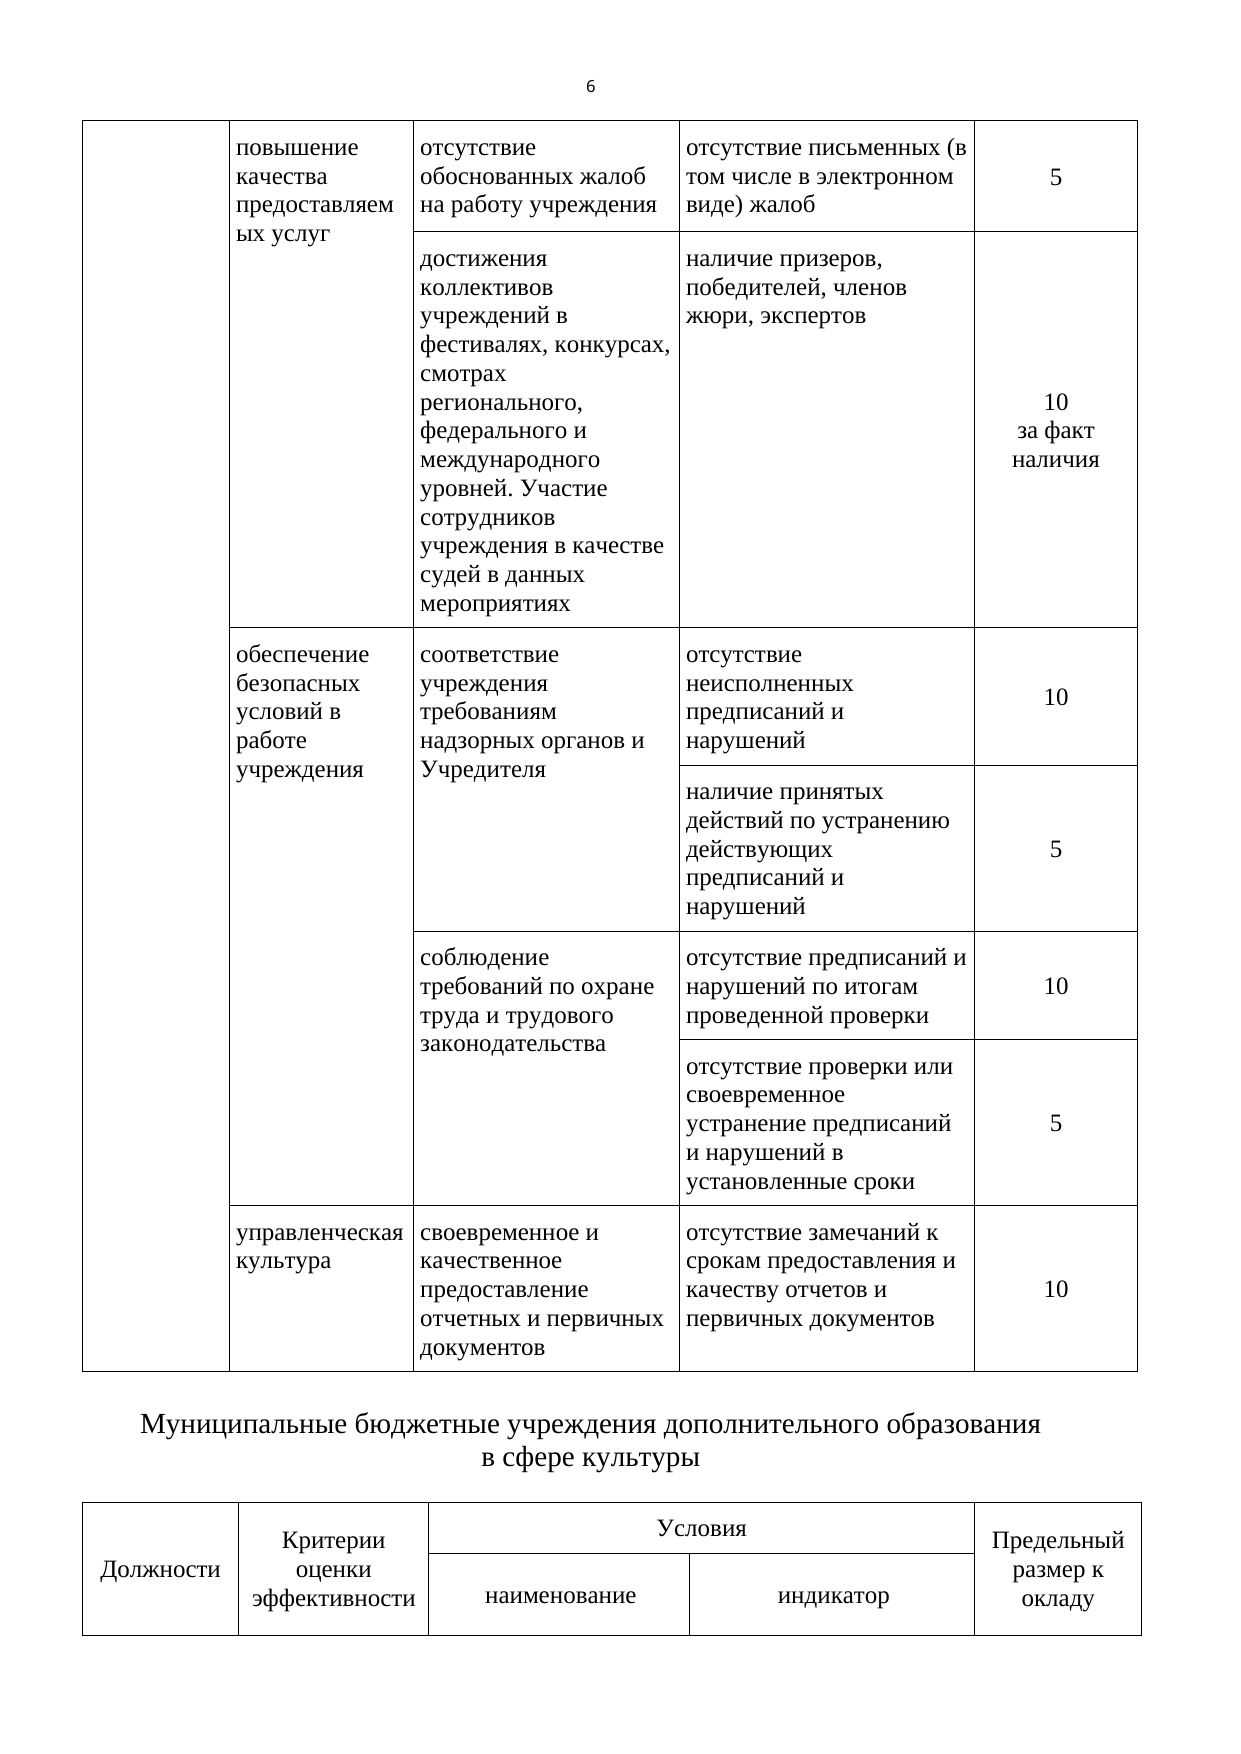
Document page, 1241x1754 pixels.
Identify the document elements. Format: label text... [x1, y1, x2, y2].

title Муниципальные бюджетные учреждения дополнительного образования [89, 1406, 1092, 1439]
table_cell отсутствие обоснованных жалоб на работу учреждения [414, 121, 679, 231]
table_cell соответствие учреждения требованиям надзорных органов и Учредителя [414, 628, 679, 931]
table_cell отсутствие предписаний и нарушений по итогам проведенной проверки [680, 932, 974, 1039]
table_cell 5 [975, 121, 1137, 231]
table_cell 5 [975, 1040, 1137, 1205]
table_cell отсутствие неисполненных предписаний и нарушений [680, 628, 974, 764]
table_header Критерии оценки эффективности и качества деятельности учреждения [239, 1503, 428, 1635]
table_cell 5 [975, 766, 1137, 931]
table_cell отсутствие проверки или своевременное устранение предписаний и нарушений в установленные сроки [680, 1040, 974, 1205]
table_header Условия [429, 1503, 974, 1553]
table_cell наименование [429, 1554, 689, 1635]
title в сфере культуры [89, 1439, 1092, 1473]
table_cell 10 [975, 1206, 1137, 1371]
table_cell индикатор [690, 1554, 974, 1635]
table_cell наличие призеров, победителей, членов жюри, экспертов [680, 232, 974, 627]
table_cell 10 за факт наличия [975, 232, 1137, 627]
table_header Предельный размер к окладу (должностному окладу), ставки заработной платы, % [975, 1503, 1141, 1635]
table_cell обеспечение безопасных условий в работе учреждения [230, 628, 413, 1205]
table_cell достижения коллективов учреждений в фестивалях, конкурсах, смотрах регионального, федерального и международного уровней. Участие сотрудников учреждения в качестве судей в данных мероприятиях [414, 232, 679, 627]
table_cell наличие принятых действий по устранению действующих предписаний и нарушений [680, 766, 974, 931]
table_cell управленческая культура [230, 1206, 413, 1371]
table_cell соблюдение требований по охране труда и трудового законодательства [414, 932, 679, 1205]
table_cell 10 [975, 932, 1137, 1039]
table_cell отсутствие письменных (в том числе в электронном виде) жалоб [680, 121, 974, 231]
table_cell 10 [975, 628, 1137, 764]
table_header Должности [83, 1503, 238, 1635]
table_cell отсутствие замечаний к срокам предоставления и качеству отчетов и первичных документов [680, 1206, 974, 1371]
table_cell своевременное и качественное предоставление отчетных и первичных документов [414, 1206, 679, 1371]
table_cell повышение качества предоставляемых услуг [230, 121, 413, 627]
